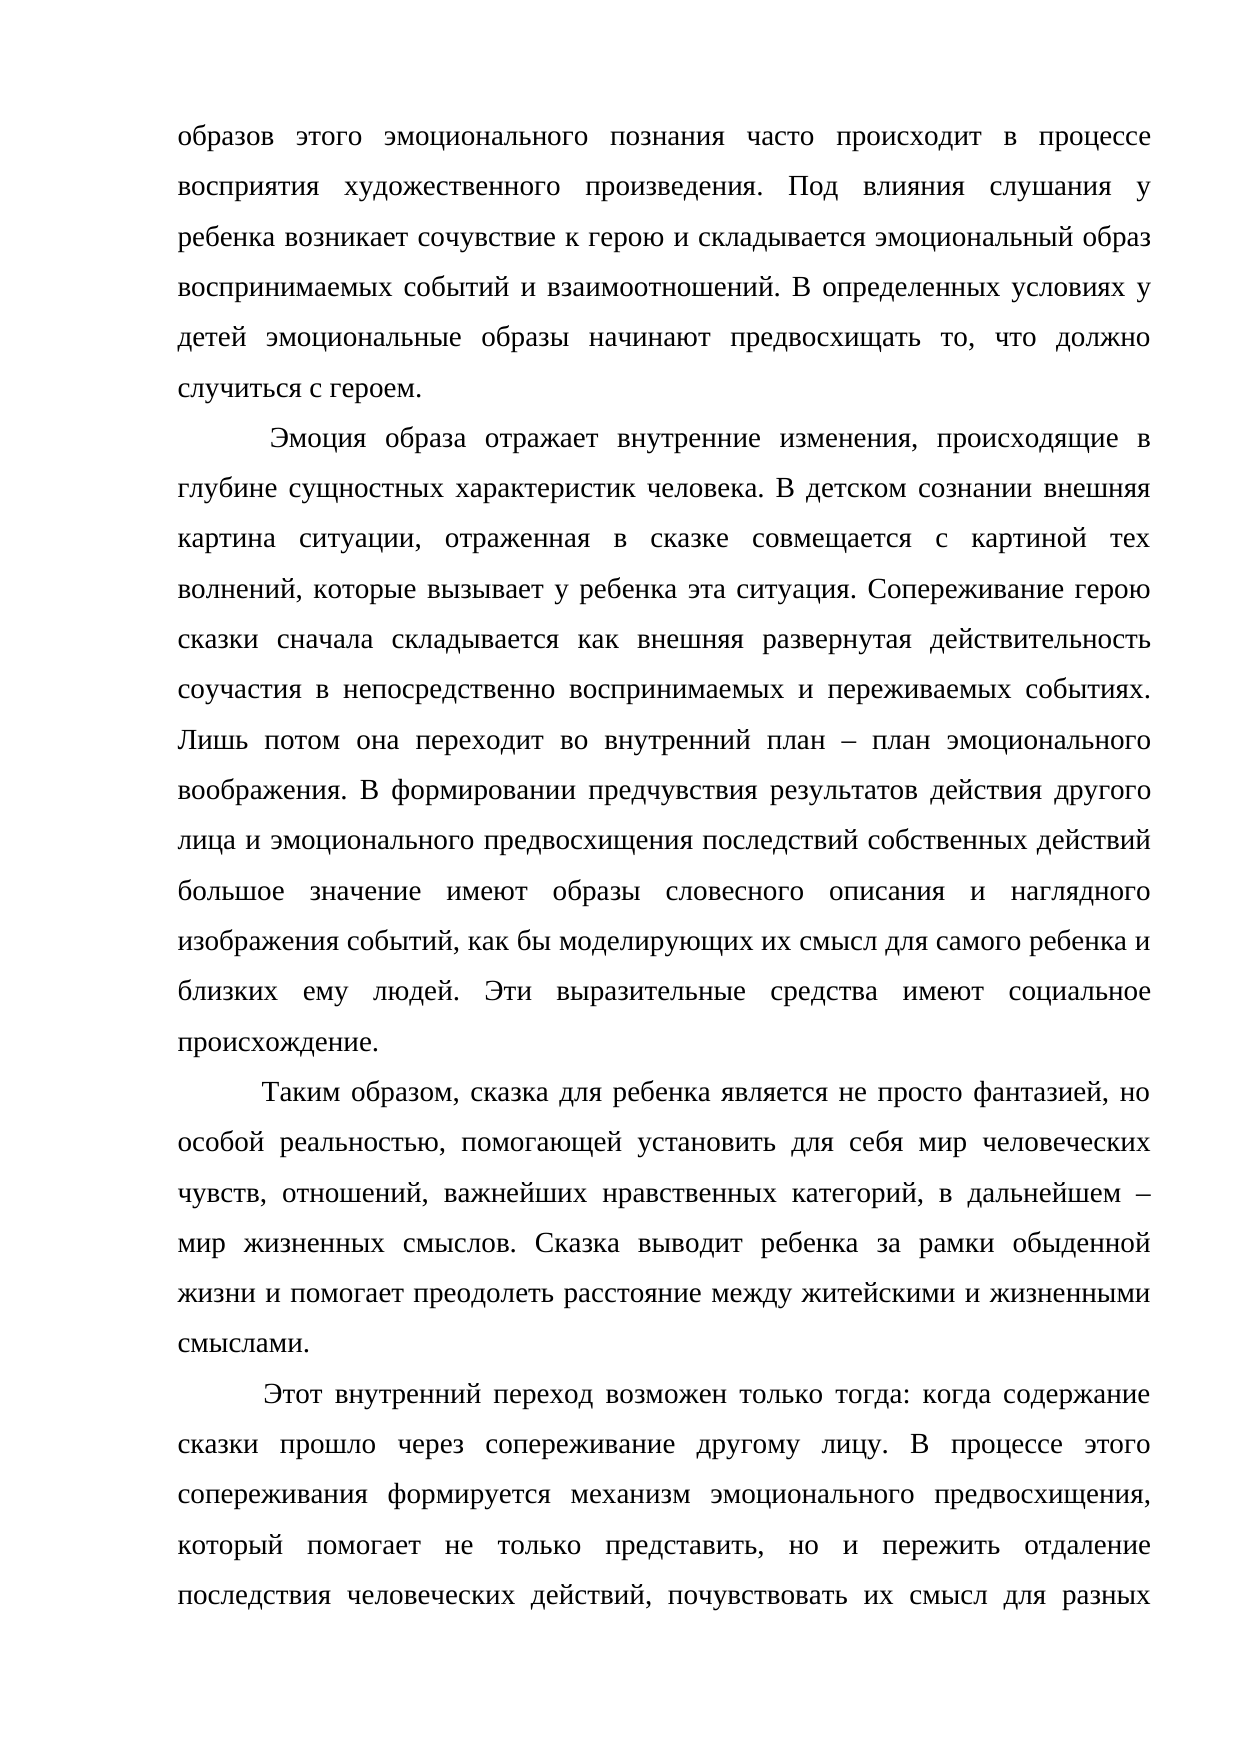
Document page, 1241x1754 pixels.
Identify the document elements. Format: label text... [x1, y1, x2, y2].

text Эмоция образа отражает внутренние изменения, происходящие в глубине сущностных характеристик человека. В детском сознании внешняя картина ситуации, отраженная в сказке совмещается с картиной тех волнений, которые вызывает у ребенка эта ситуация. Сопереживание герою сказки сначала складывается как внешняя развернутая действительность соучастия в непосредственно воспринимаемых и переживаемых событиях. Лишь потом она переходит во внутренний план – план эмоционального воображения. В формировании предчувствия результатов действия другого лица и эмоционального предвосхищения последствий собственных действий большое значение имеют образы словесного описания и наглядного изображения событий, как бы моделирующих их смысл для самого ребенка и близких ему людей. Эти выразительные средства имеют социальное происхождение. [177, 420, 1152, 1057]
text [177, 1376, 1152, 1611]
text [177, 118, 1152, 403]
text Таким образом, сказка для ребенка является не просто фантазией, но особой реальностью, помогающей установить для себя мир человеческих чувств, отношений, важнейших нравственных категорий, в дальнейшем – мир жизненных смыслов. Сказка выводит ребенка за рамки обыденной жизни и помогает преодолеть расстояние между житейскими и жизненными смыслами. [177, 1074, 1152, 1359]
